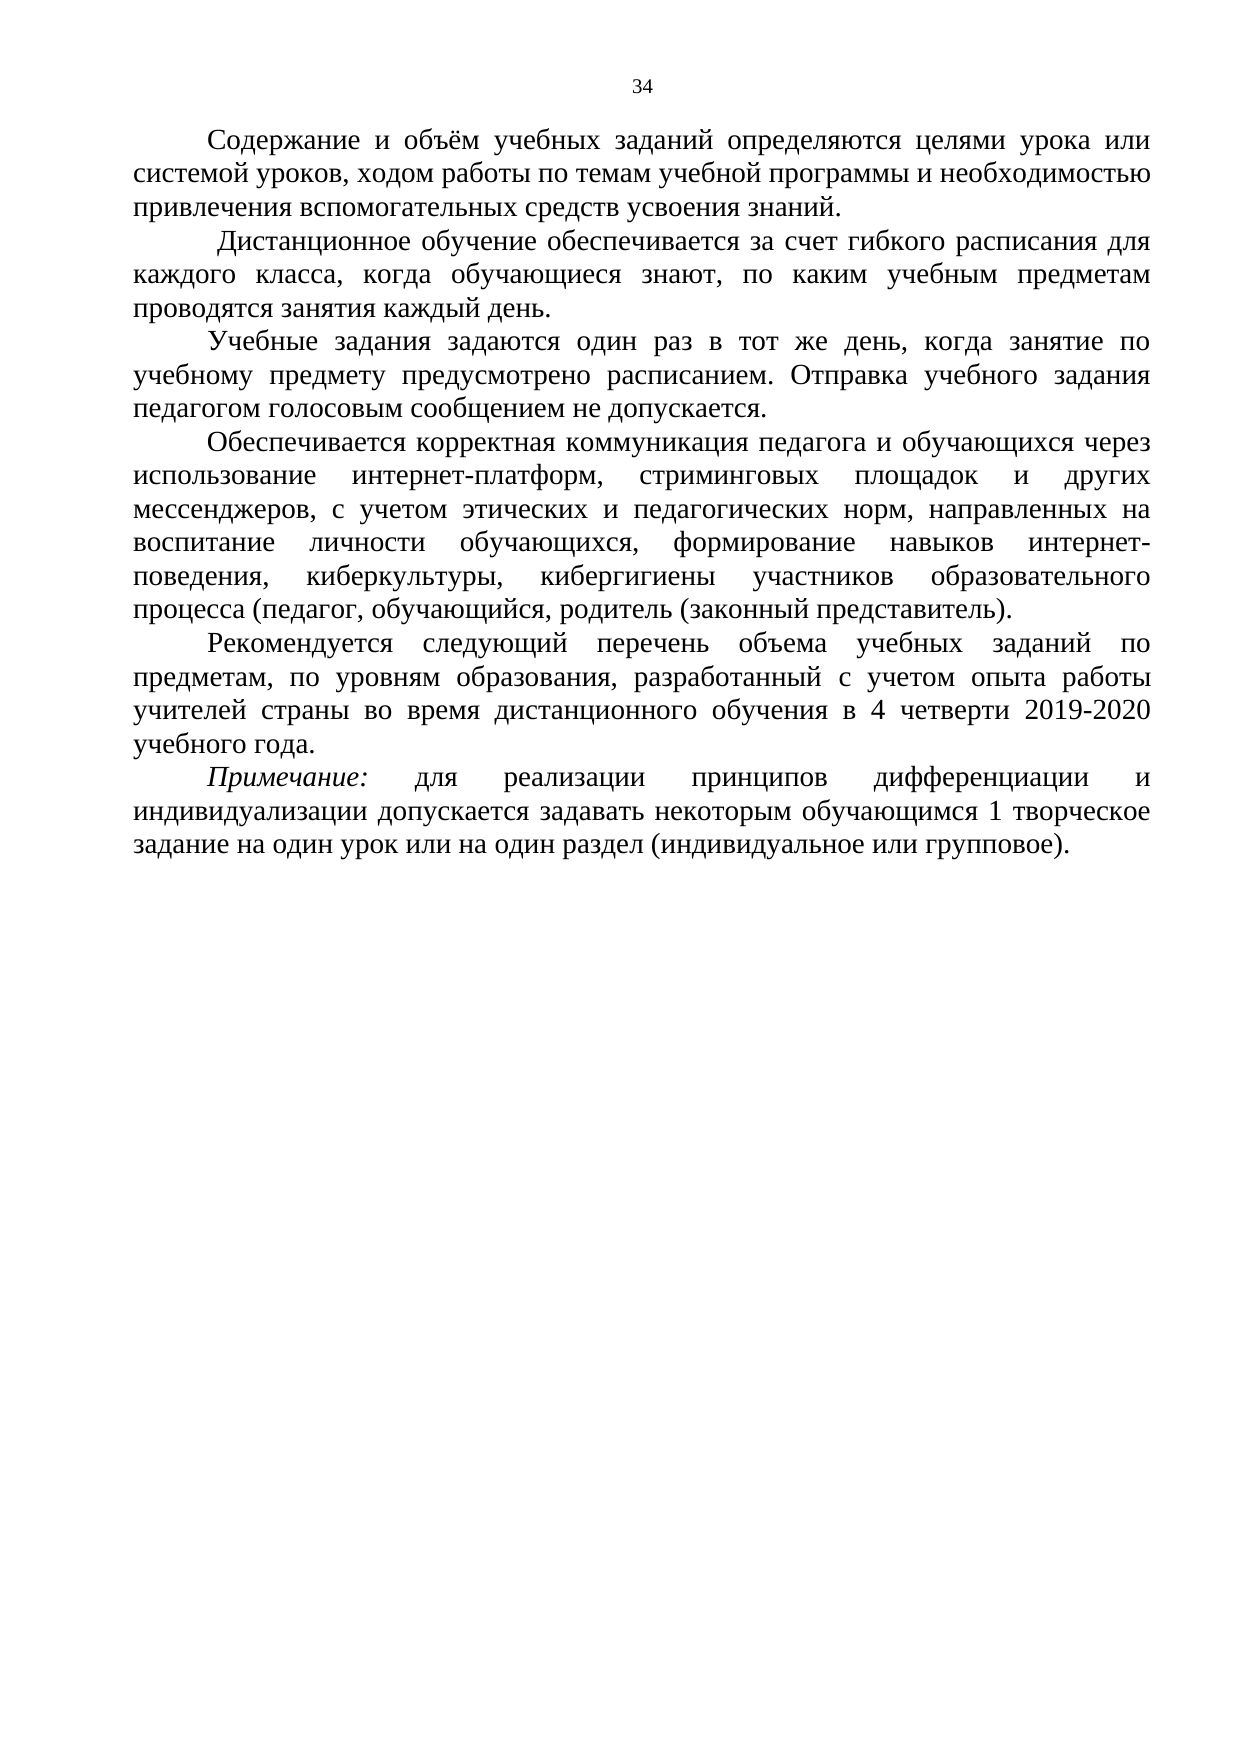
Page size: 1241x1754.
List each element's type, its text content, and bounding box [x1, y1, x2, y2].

text Рекомендуется следующий перечень объема учебных заданий по предметам, по уровням образования, разработанный с учетом опыта работы учителей страны во время дистанционного обучения в 4 четверти 2019-2020 учебного года. [133, 625, 1152, 759]
text Дистанционное обучение обеспечивается за счет гибкого расписания для каждого класса, когда обучающиеся знают, по каким учебным предметам проводятся занятия каждый день. [133, 223, 1152, 323]
text Обеспечивается корректная коммуникация педагога и обучающихся через использование интернет-платформ, стриминговых площадок и других мессенджеров, с учетом этических и педагогических норм, направленных на воспитание личности обучающихся, формирование навыков интернет-поведения, киберкультуры, кибергигиены участников образовательного процесса (педагог, обучающийся, родитель (законный представитель). [133, 424, 1152, 625]
text Примечание: для реализации принципов дифференциации и индивидуализации допускается задавать некоторым обучающимся 1 творческое задание на один урок или на один раздел (индивидуальное или групповое). [133, 759, 1152, 860]
text Учебные задания задаются один раз в тот же день, когда занятие по учебному предмету предусмотрено расписанием. Отправка учебного задания педагогом голосовым сообщением не допускается. [133, 323, 1152, 424]
text Содержание и объём учебных заданий определяются целями урока или системой уроков, ходом работы по темам учебной программы и необходимостью привлечения вспомогательных средств усвоения знаний. [133, 122, 1152, 223]
